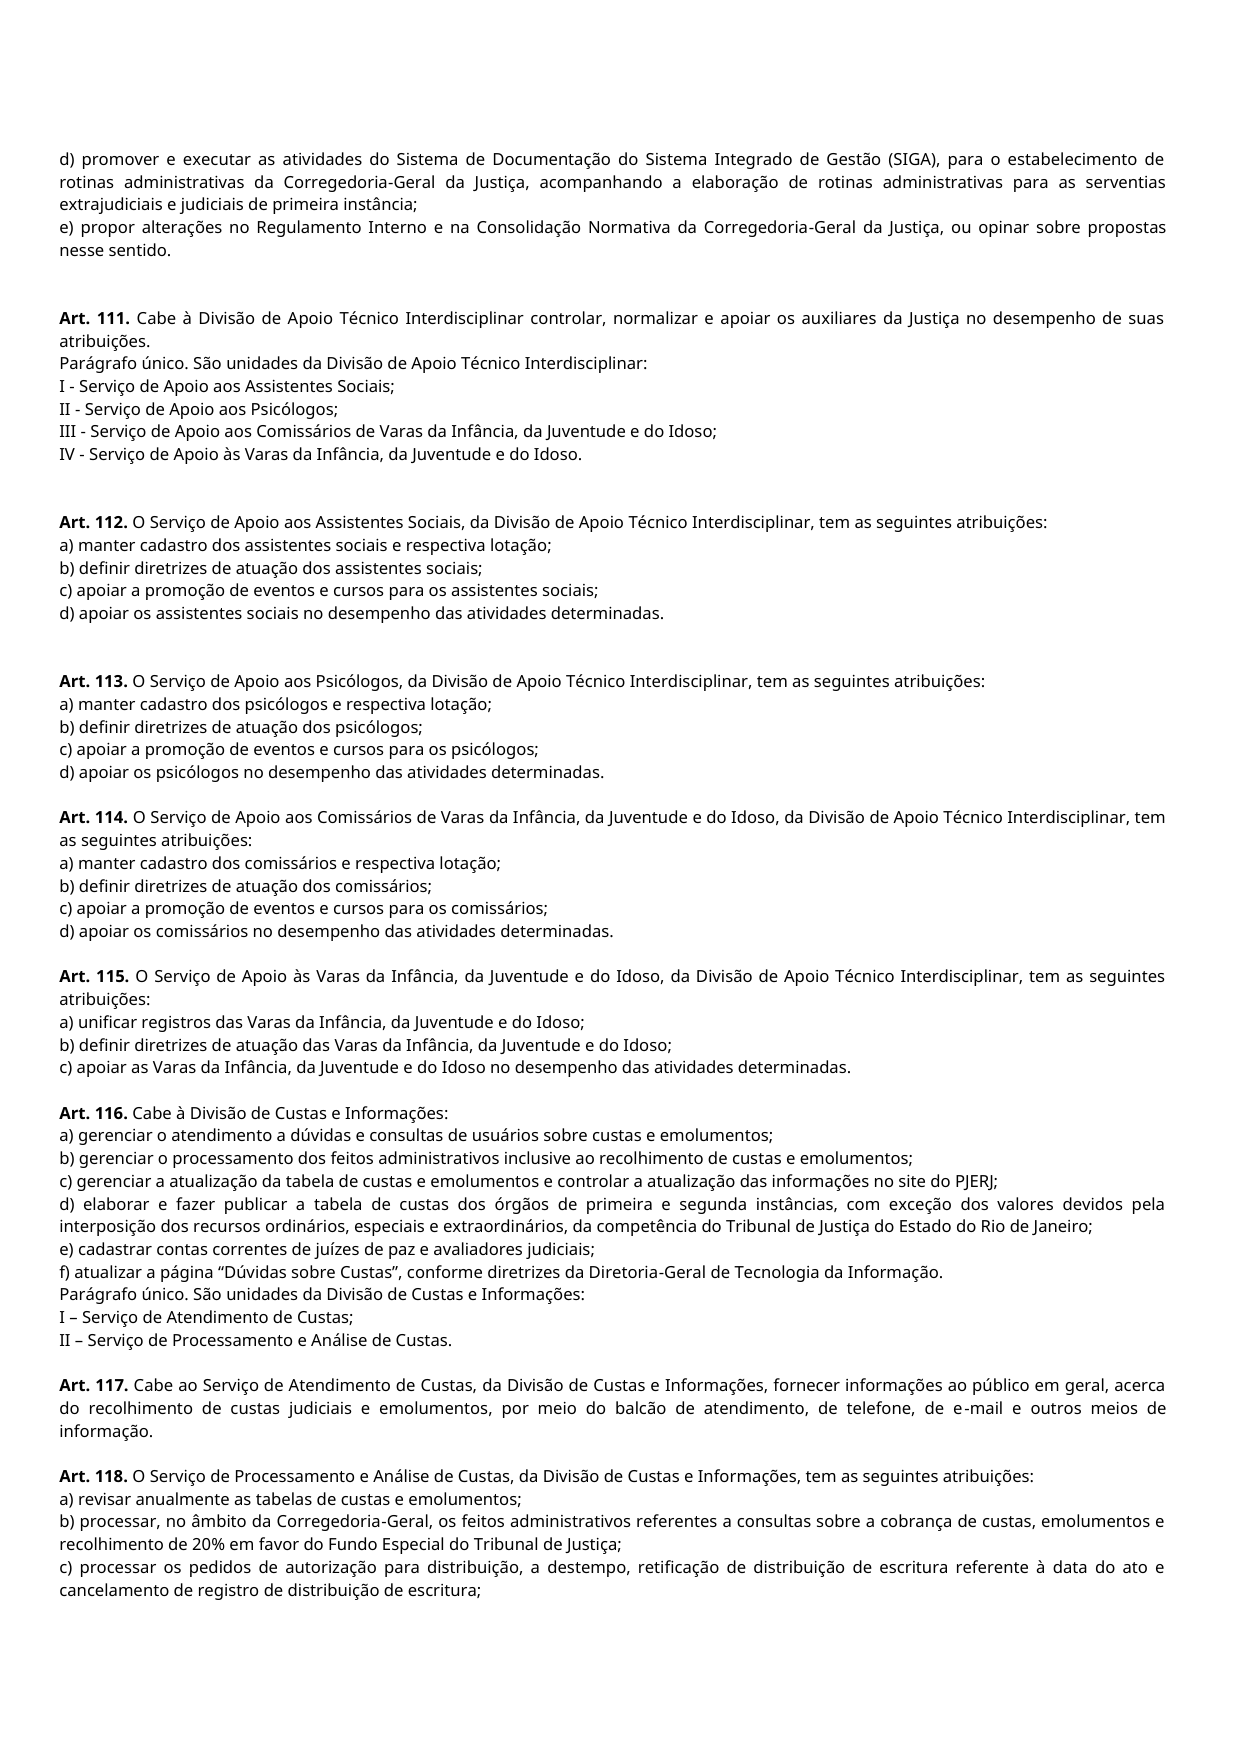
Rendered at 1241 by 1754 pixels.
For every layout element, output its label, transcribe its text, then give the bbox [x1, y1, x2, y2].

text II - Serviço de Apoio aos Psicólogos; [59, 397, 1167, 420]
text IV - Serviço de Apoio às Varas da Infância, da Juventude e do Idoso. [59, 443, 1167, 466]
text b) definir diretrizes de atuação dos assistentes sociais; [59, 556, 1167, 579]
text Art. 117. Cabe ao Serviço de Atendimento de Custas, da Divisão de Custas e Informações, fornecer informações ao público em geral, acerca do recolhimento de custas judiciais e emolumentos, por meio do balcão de atendimento, de telefone, de e-mail e outros meios de informação. [59, 1374, 1167, 1442]
text e) propor alterações no Regulamento Interno e na Consolidação Normativa da Corregedoria-Geral da Justiça, ou opinar sobre propostas nesse sentido. [59, 216, 1167, 261]
text Art. 113. O Serviço de Apoio aos Psicólogos, da Divisão de Apoio Técnico Interdisciplinar, tem as seguintes atribuições: [59, 670, 1167, 693]
text Parágrafo único. São unidades da Divisão de Apoio Técnico Interdisciplinar: [59, 352, 1167, 375]
text c) apoiar a promoção de eventos e cursos para os assistentes sociais; [59, 579, 1167, 602]
text c) processar os pedidos de autorização para distribuição, a destempo, retificação de distribuição de escritura referente à data do ato e cancelamento de registro de distribuição de escritura; [59, 1556, 1167, 1601]
text a) manter cadastro dos assistentes sociais e respectiva lotação; [59, 534, 1167, 556]
text a) manter cadastro dos comissários e respectiva lotação; [59, 852, 1167, 874]
text e) cadastrar contas correntes de juízes de paz e avaliadores judiciais; [59, 1238, 1167, 1260]
text II – Serviço de Processamento e Análise de Custas. [59, 1328, 1167, 1351]
text a) unificar registros das Varas da Infância, da Juventude e do Idoso; [59, 1011, 1167, 1033]
text Art. 115. O Serviço de Apoio às Varas da Infância, da Juventude e do Idoso, da Divisão de Apoio Técnico Interdisciplinar, tem as seguintes atribuições: [59, 965, 1167, 1011]
text c) apoiar as Varas da Infância, da Juventude e do Idoso no desempenho das atividades determinadas. [59, 1056, 1167, 1079]
text I – Serviço de Atendimento de Custas; [59, 1306, 1167, 1328]
text d) apoiar os comissários no desempenho das atividades determinadas. [59, 920, 1167, 942]
text Art. 111. Cabe à Divisão de Apoio Técnico Interdisciplinar controlar, normalizar e apoiar os auxiliares da Justiça no desempenho de suas atribuições. [59, 307, 1167, 352]
text b) processar, no âmbito da Corregedoria-Geral, os feitos administrativos referentes a consultas sobre a cobrança de custas, emolumentos e recolhimento de 20% em favor do Fundo Especial do Tribunal de Justiça; [59, 1510, 1167, 1556]
text b) definir diretrizes de atuação dos psicólogos; [59, 715, 1167, 738]
text III - Serviço de Apoio aos Comissários de Varas da Infância, da Juventude e do Idoso; [59, 420, 1167, 443]
text d) elaborar e fazer publicar a tabela de custas dos órgãos de primeira e segunda instâncias, com exceção dos valores devidos pela interposição dos recursos ordinários, especiais e extraordinários, da competência do Tribunal de Justiça do Estado do Rio de Janeiro; [59, 1192, 1167, 1238]
text a) revisar anualmente as tabelas de custas e emolumentos; [59, 1487, 1167, 1510]
text Parágrafo único. São unidades da Divisão de Custas e Informações: [59, 1283, 1167, 1306]
text a) manter cadastro dos psicólogos e respectiva lotação; [59, 693, 1167, 715]
text c) apoiar a promoção de eventos e cursos para os comissários; [59, 897, 1167, 920]
text a) gerenciar o atendimento a dúvidas e consultas de usuários sobre custas e emolumentos; [59, 1124, 1167, 1147]
text Art. 114. O Serviço de Apoio aos Comissários de Varas da Infância, da Juventude e do Idoso, da Divisão de Apoio Técnico Interdisciplinar, tem as seguintes atribuições: [59, 806, 1167, 852]
text Art. 118. O Serviço de Processamento e Análise de Custas, da Divisão de Custas e Informações, tem as seguintes atribuições: [59, 1465, 1167, 1487]
text I - Serviço de Apoio aos Assistentes Sociais; [59, 375, 1167, 397]
text b) gerenciar o processamento dos feitos administrativos inclusive ao recolhimento de custas e emolumentos; [59, 1147, 1167, 1169]
text Art. 116. Cabe à Divisão de Custas e Informações: [59, 1101, 1167, 1124]
text d) apoiar os psicólogos no desempenho das atividades determinadas. [59, 761, 1167, 783]
text c) gerenciar a atualização da tabela de custas e emolumentos e controlar a atualização das informações no site do PJERJ; [59, 1169, 1167, 1192]
text d) promover e executar as atividades do Sistema de Documentação do Sistema Integrado de Gestão (SIGA), para o estabelecimento de rotinas administrativas da Corregedoria-Geral da Justiça, acompanhando a elaboração de rotinas administrativas para as serventias extrajudiciais e judiciais de primeira instância; [59, 148, 1167, 216]
text d) apoiar os assistentes sociais no desempenho das atividades determinadas. [59, 602, 1167, 624]
text b) definir diretrizes de atuação das Varas da Infância, da Juventude e do Idoso; [59, 1033, 1167, 1056]
text c) apoiar a promoção de eventos e cursos para os psicólogos; [59, 738, 1167, 761]
text b) definir diretrizes de atuação dos comissários; [59, 874, 1167, 897]
text f) atualizar a página “Dúvidas sobre Custas”, conforme diretrizes da Diretoria-Geral de Tecnologia da Informação. [59, 1260, 1167, 1283]
text Art. 112. O Serviço de Apoio aos Assistentes Sociais, da Divisão de Apoio Técnico Interdisciplinar, tem as seguintes atribuições: [59, 511, 1167, 534]
